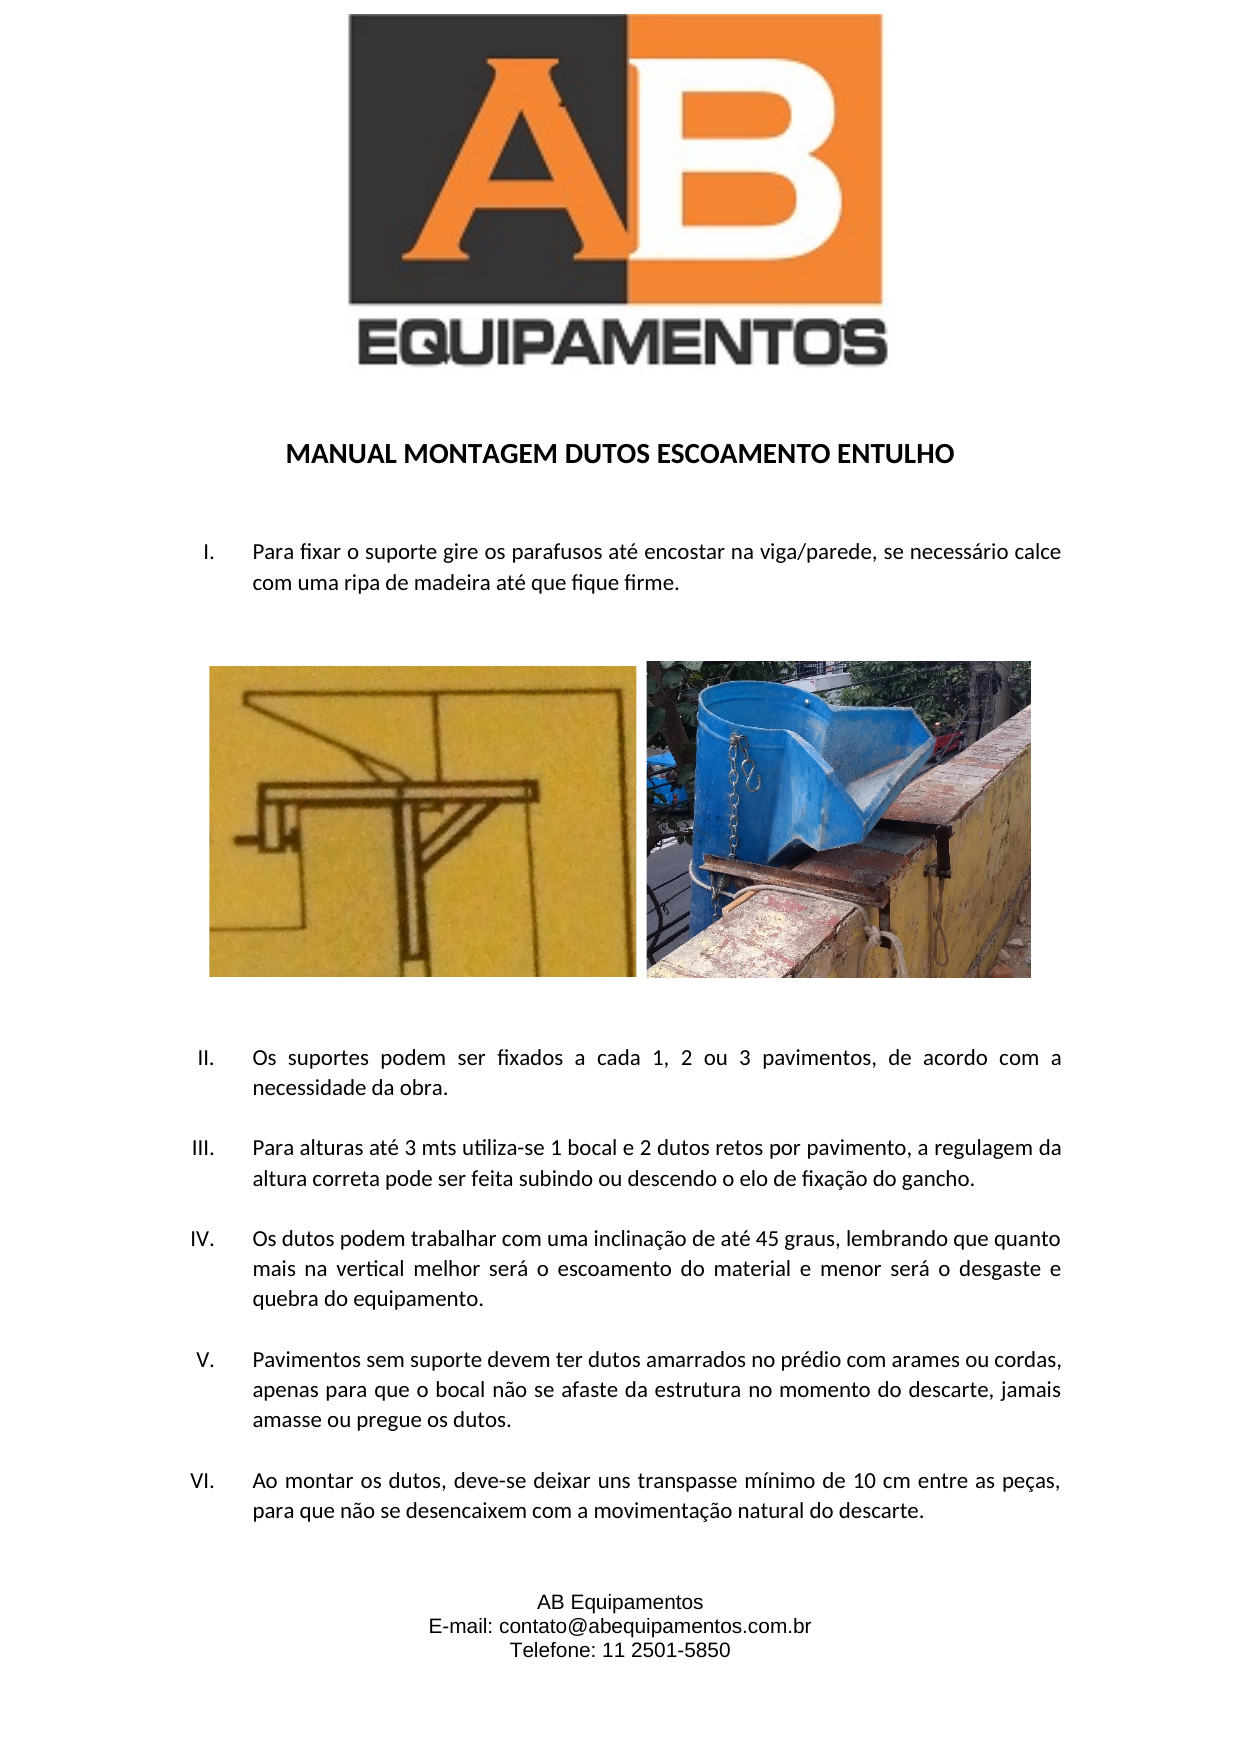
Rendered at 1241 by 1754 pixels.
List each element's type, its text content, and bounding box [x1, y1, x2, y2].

picture [646, 661, 1031, 978]
text MANUAL MONTAGEM DUTOS ESCOAMENTO ENTULHO [177, 436, 1063, 471]
list Para fixar o suporte gire os parafusos até encostar na viga/parede, se necessário calce com uma ripa de madeira até que fique firme. [215, 537, 1063, 596]
list Para alturas até 3 mts utiliza-se 1 bocal e 2 dutos retos por pavimento, a regulagem da altura correta pode ser feita subindo ou descendo o elo de fixação do gancho. [215, 1133, 1063, 1192]
list Pavimentos sem suporte devem ter dutos amarrados no prédio com arames ou cordas, apenas para que o bocal não se afaste da estrutura no momento do descarte, jamais amasse ou pregue os dutos. [215, 1345, 1063, 1433]
list Os dutos podem trabalhar com uma inclinação de até 45 graus, lembrando que quanto mais na vertical melhor será o escoamento do material e menor será o desgaste e quebra do equipamento. [215, 1224, 1063, 1312]
picture [209, 666, 637, 977]
list Ao montar os dutos, deve-se deixar uns transpasse mínimo de 10 cm entre as peças, para que não se desencaixem com a movimentação natural do descarte. [215, 1466, 1063, 1524]
picture [347, 14, 893, 370]
list Os suportes podem ser fixados a cada 1, 2 ou 3 pavimentos, de acordo com a necessidade da obra. [215, 1043, 1063, 1101]
